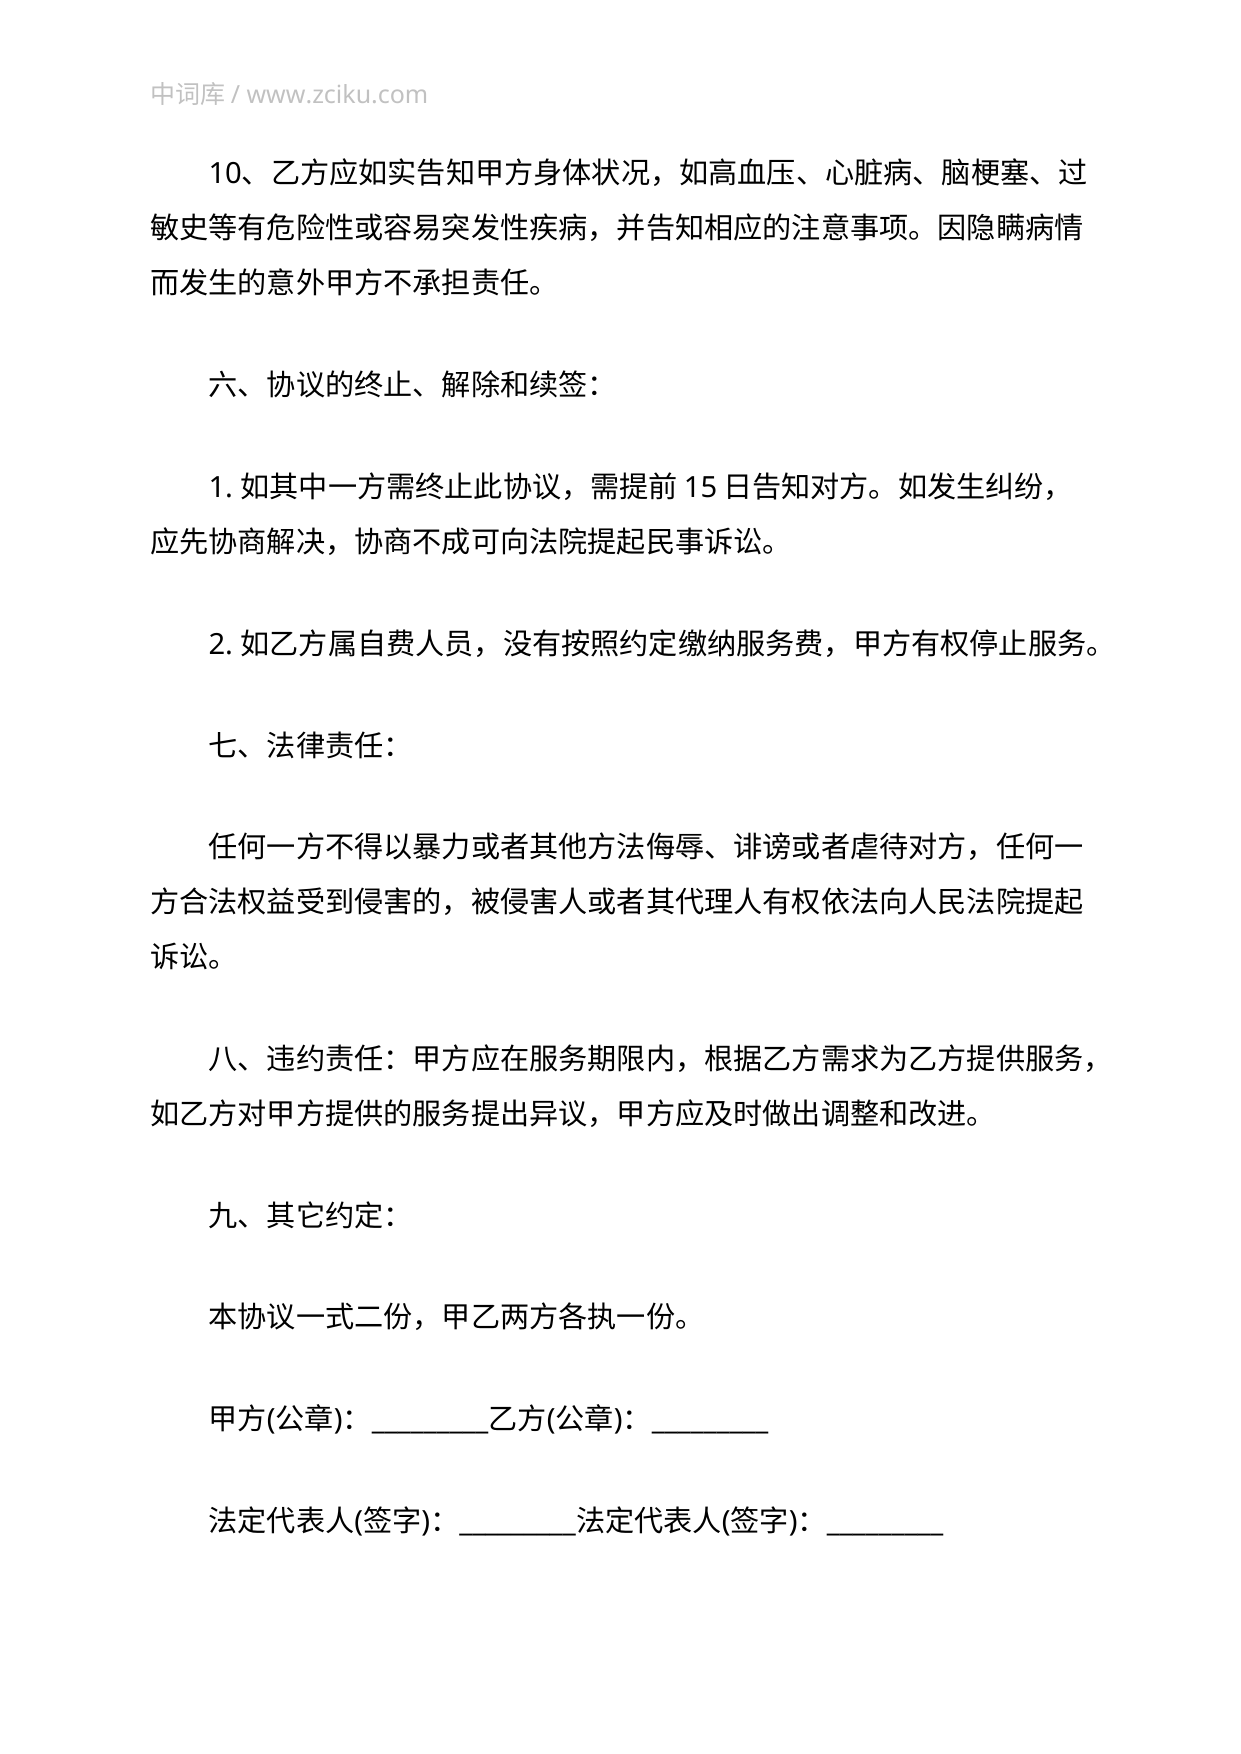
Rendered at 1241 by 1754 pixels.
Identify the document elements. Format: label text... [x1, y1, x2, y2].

text 甲方(公章)：_________乙方(公章)：_________ [150, 1396, 1090, 1438]
text 九、其它约定： [150, 1192, 1090, 1234]
text 任何一方不得以暴力或者其他方法侮辱、诽谤或者虐待对方，任何一方合法权益受到侵害的，被侵害人或者其代理人有权依法向人民法院提起诉讼。 [150, 824, 1090, 976]
text 八、违约责任：甲方应在服务期限内，根据乙方需求为乙方提供服务，如乙方对甲方提供的服务提出异议，甲方应及时做出调整和改进。 [150, 1036, 1090, 1133]
text 1. 如其中一方需终止此协议，需提前15日告知对方。如发生纠纷，应先协商解决，协商不成可向法院提起民事诉讼。 [150, 463, 1090, 561]
text 法定代表人(签字)：_________法定代表人(签字)：_________ [150, 1498, 1090, 1540]
text 七、法律责任： [150, 722, 1090, 764]
text 2. 如乙方属自费人员，没有按照约定缴纳服务费，甲方有权停止服务。 [150, 620, 1090, 663]
text 本协议一式二份，甲乙两方各执一份。 [150, 1294, 1090, 1336]
text 10、乙方应如实告知甲方身体状况，如高血压、心脏病、脑梗塞、过敏史等有危险性或容易突发性疾病，并告知相应的注意事项。因隐瞒病情而发生的意外甲方不承担责任。 [150, 150, 1090, 302]
text 六、协议的终止、解除和续签： [150, 362, 1090, 404]
